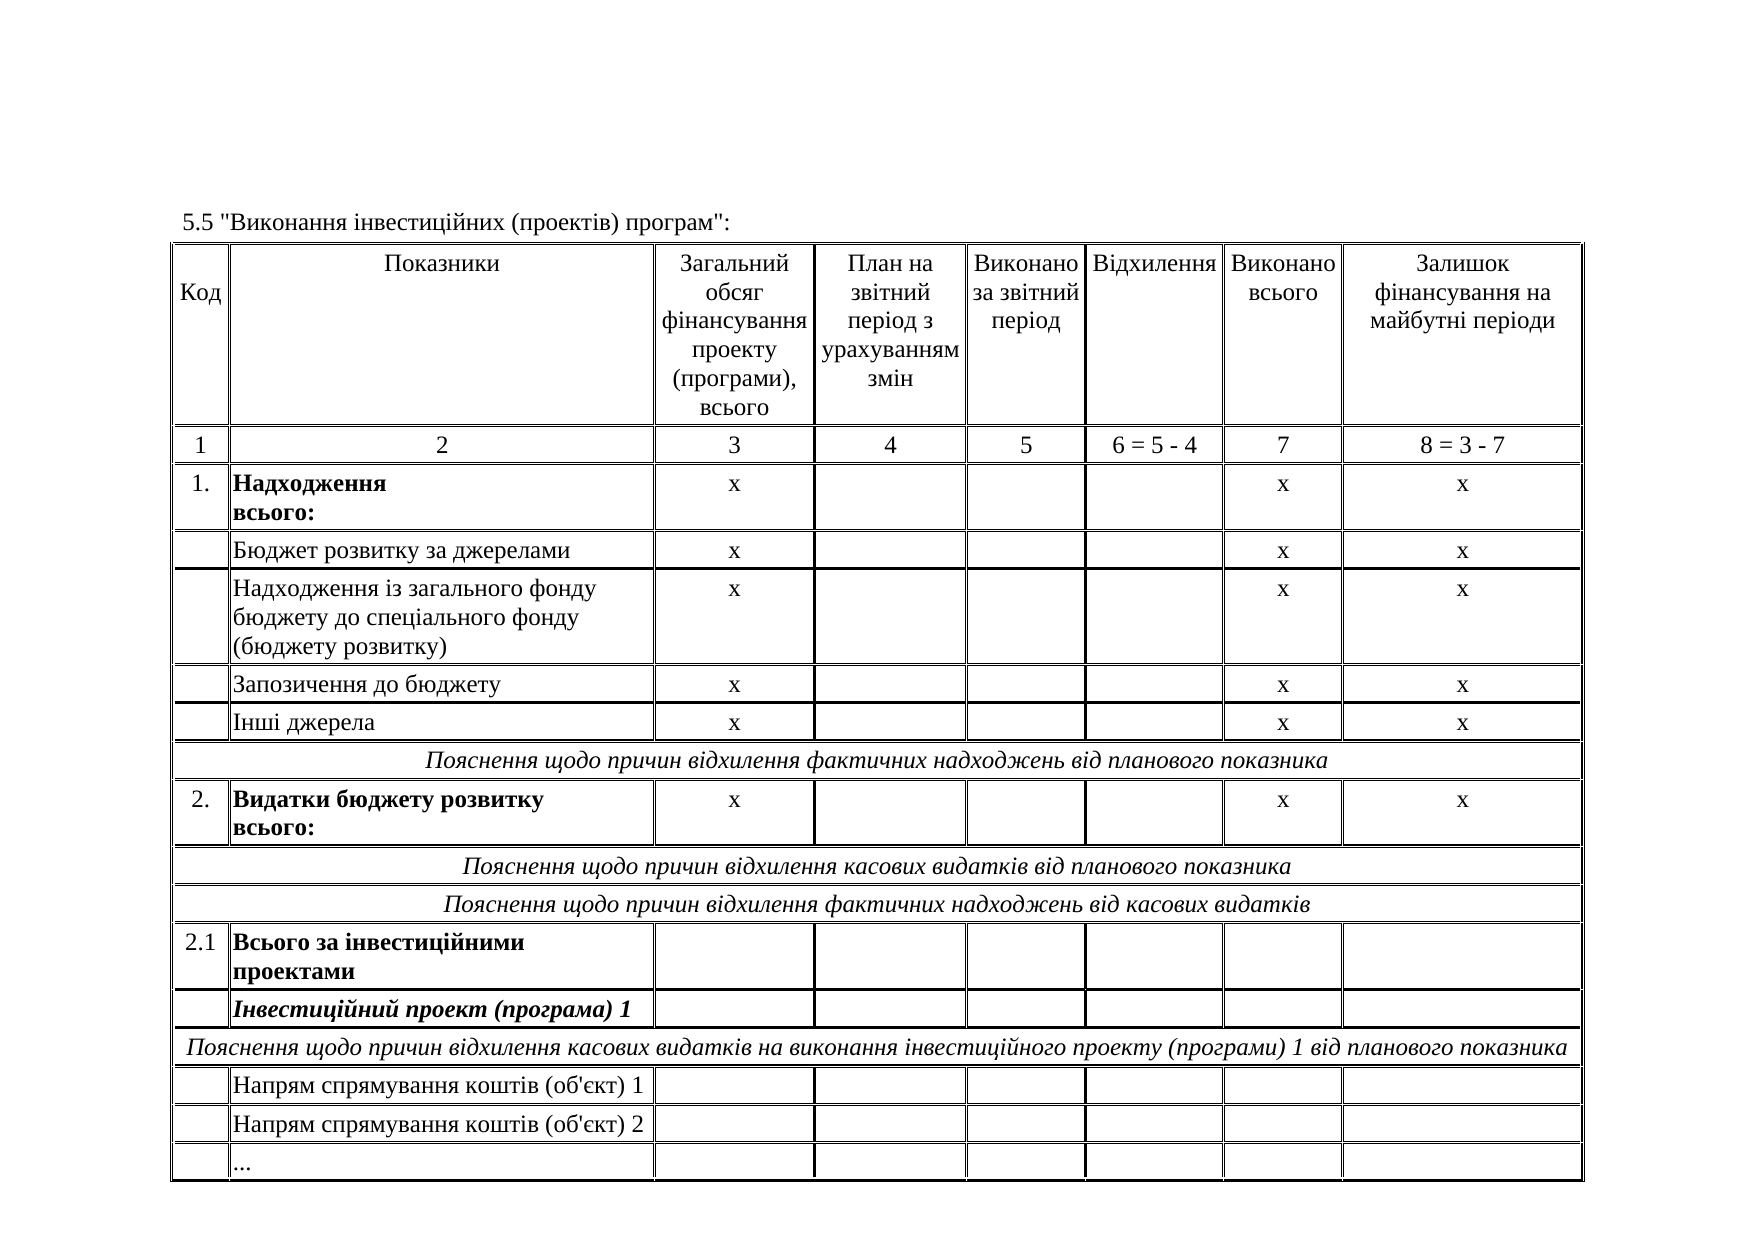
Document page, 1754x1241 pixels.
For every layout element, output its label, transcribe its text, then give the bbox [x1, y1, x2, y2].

table_cell Пояснення щодо причин відхилення касових видатків від планового показника [173, 844, 1582, 883]
table_cell Показники [231, 245, 653, 423]
table_cell [1087, 991, 1222, 1026]
table_cell [968, 1068, 1084, 1102]
table_cell Загальний обсяг фінансування проекту (програми), всього [656, 245, 813, 423]
table_cell [171, 663, 229, 701]
table_cell Інші джерела [231, 704, 653, 739]
table_cell [816, 1106, 965, 1141]
table_cell [816, 991, 965, 1026]
table_cell [171, 529, 229, 567]
table_cell [656, 1068, 813, 1102]
table_cell х [656, 465, 813, 529]
table_cell [1085, 1144, 1223, 1179]
table_cell Виконано за звітний період [968, 245, 1084, 423]
table_cell Видатки бюджету розвитку всього: [231, 781, 653, 844]
table_cell 4 [816, 427, 965, 462]
table_cell [814, 1144, 966, 1179]
table_cell [1344, 988, 1583, 1026]
table_cell 2. [173, 778, 228, 844]
table_cell [966, 1144, 1085, 1179]
table_cell Надходження всього: [231, 465, 653, 529]
table_cell [171, 988, 228, 1026]
table_cell 2 [231, 427, 653, 462]
table_cell Напрям спрямування коштів (об'єкт) 1 [231, 1068, 653, 1102]
table_cell [816, 781, 965, 844]
table_cell [1087, 1106, 1222, 1141]
table_cell Виконано всього [1225, 245, 1341, 423]
table_cell х [1225, 781, 1341, 844]
table_cell Запозичення до бюджету [231, 666, 653, 701]
table_cell [1087, 570, 1222, 663]
table_cell Інвестиційний проект (програма) 1 [231, 991, 653, 1026]
table_cell х [1344, 778, 1582, 844]
table_cell [656, 1106, 813, 1141]
table_cell Код [171, 242, 229, 423]
table_cell [968, 924, 1084, 988]
table_cell План на звітний період з урахуванням змін [816, 245, 965, 423]
table_cell х [1225, 532, 1341, 567]
table_cell х [1225, 666, 1341, 701]
table_cell 3 [656, 427, 813, 462]
table_cell 1 [173, 424, 228, 462]
table_cell [816, 532, 965, 567]
table_cell [968, 704, 1084, 739]
table_cell [173, 701, 228, 739]
table_cell [816, 570, 965, 663]
table_cell [1087, 666, 1222, 701]
table_cell [173, 1103, 228, 1141]
table_cell Напрям спрямування коштів (об'єкт) 2 [231, 1106, 653, 1141]
table_cell х [1225, 570, 1341, 663]
table_cell 6 = 5 - 4 [1087, 427, 1222, 462]
table_cell [1225, 1106, 1341, 1141]
table_cell х [1344, 567, 1581, 663]
table_cell [1344, 1103, 1582, 1141]
table_cell Всього за інвестиційними проектами [231, 924, 653, 988]
table_cell [1225, 991, 1341, 1026]
table_cell х [656, 781, 813, 844]
table_cell х [1343, 529, 1583, 567]
table_cell [1087, 465, 1222, 529]
table_cell 2.1 [171, 921, 229, 988]
table_cell [173, 1064, 228, 1102]
table_cell [655, 1144, 814, 1179]
table_cell х [656, 570, 813, 663]
table_cell 8 = 3 - 7 [1344, 424, 1582, 462]
table_cell х [656, 704, 813, 739]
table_cell Пояснення щодо причин відхилення фактичних надходжень від планового показника [173, 739, 1582, 777]
table_cell Залишок фінансування на майбутні періоди [1343, 242, 1583, 423]
table_cell [816, 924, 965, 988]
table_cell [656, 924, 813, 988]
table_cell х [1225, 704, 1341, 739]
table_cell [968, 991, 1084, 1026]
table_cell [816, 465, 965, 529]
table_cell [816, 704, 965, 739]
table_cell [173, 567, 228, 663]
table_cell [1343, 921, 1583, 988]
table_cell [1224, 1144, 1343, 1179]
table_cell х [656, 532, 813, 567]
table_cell [1087, 532, 1222, 567]
table_cell [968, 465, 1084, 529]
table_cell [968, 781, 1084, 844]
table_cell х [1344, 701, 1581, 739]
table_cell Пояснення щодо причин відхилення фактичних надходжень від касових видатків [171, 883, 1583, 921]
table_cell Бюджет розвитку за джерелами [231, 532, 653, 567]
table_cell х [1343, 663, 1583, 701]
table_cell [1087, 704, 1222, 739]
table_cell х [1225, 465, 1341, 529]
table_cell [1343, 1141, 1583, 1179]
table_cell [816, 666, 965, 701]
table_cell Відхилення [1087, 245, 1222, 423]
table_header 5.5 "Виконання інвестиційних (проектів) програм": [179, 204, 1555, 242]
table_cell 5 [968, 427, 1084, 462]
table_cell Пояснення щодо причин відхилення касових видатків на виконання інвестиційного проекту (програми) 1 від планового показника [173, 1026, 1581, 1064]
table_cell [656, 991, 813, 1026]
table_cell х [1343, 462, 1583, 529]
table_cell [968, 666, 1084, 701]
table_cell [968, 532, 1084, 567]
table_cell 7 [1225, 427, 1341, 462]
table_cell [1087, 781, 1222, 844]
table_cell 1. [171, 462, 229, 529]
table_cell [1087, 1068, 1222, 1102]
table_cell [171, 1141, 229, 1179]
table_cell [968, 1106, 1084, 1141]
table_cell Надходження із загального фонду бюджету до спеціального фонду (бюджету розвитку) [231, 570, 653, 663]
table_cell [1087, 924, 1222, 988]
table_cell [1225, 924, 1341, 988]
table_cell [1225, 1068, 1341, 1102]
table_cell [1344, 1064, 1582, 1102]
table_cell х [656, 666, 813, 701]
table_cell [968, 570, 1084, 663]
table_cell ... [230, 1144, 654, 1179]
table_cell [816, 1068, 965, 1102]
